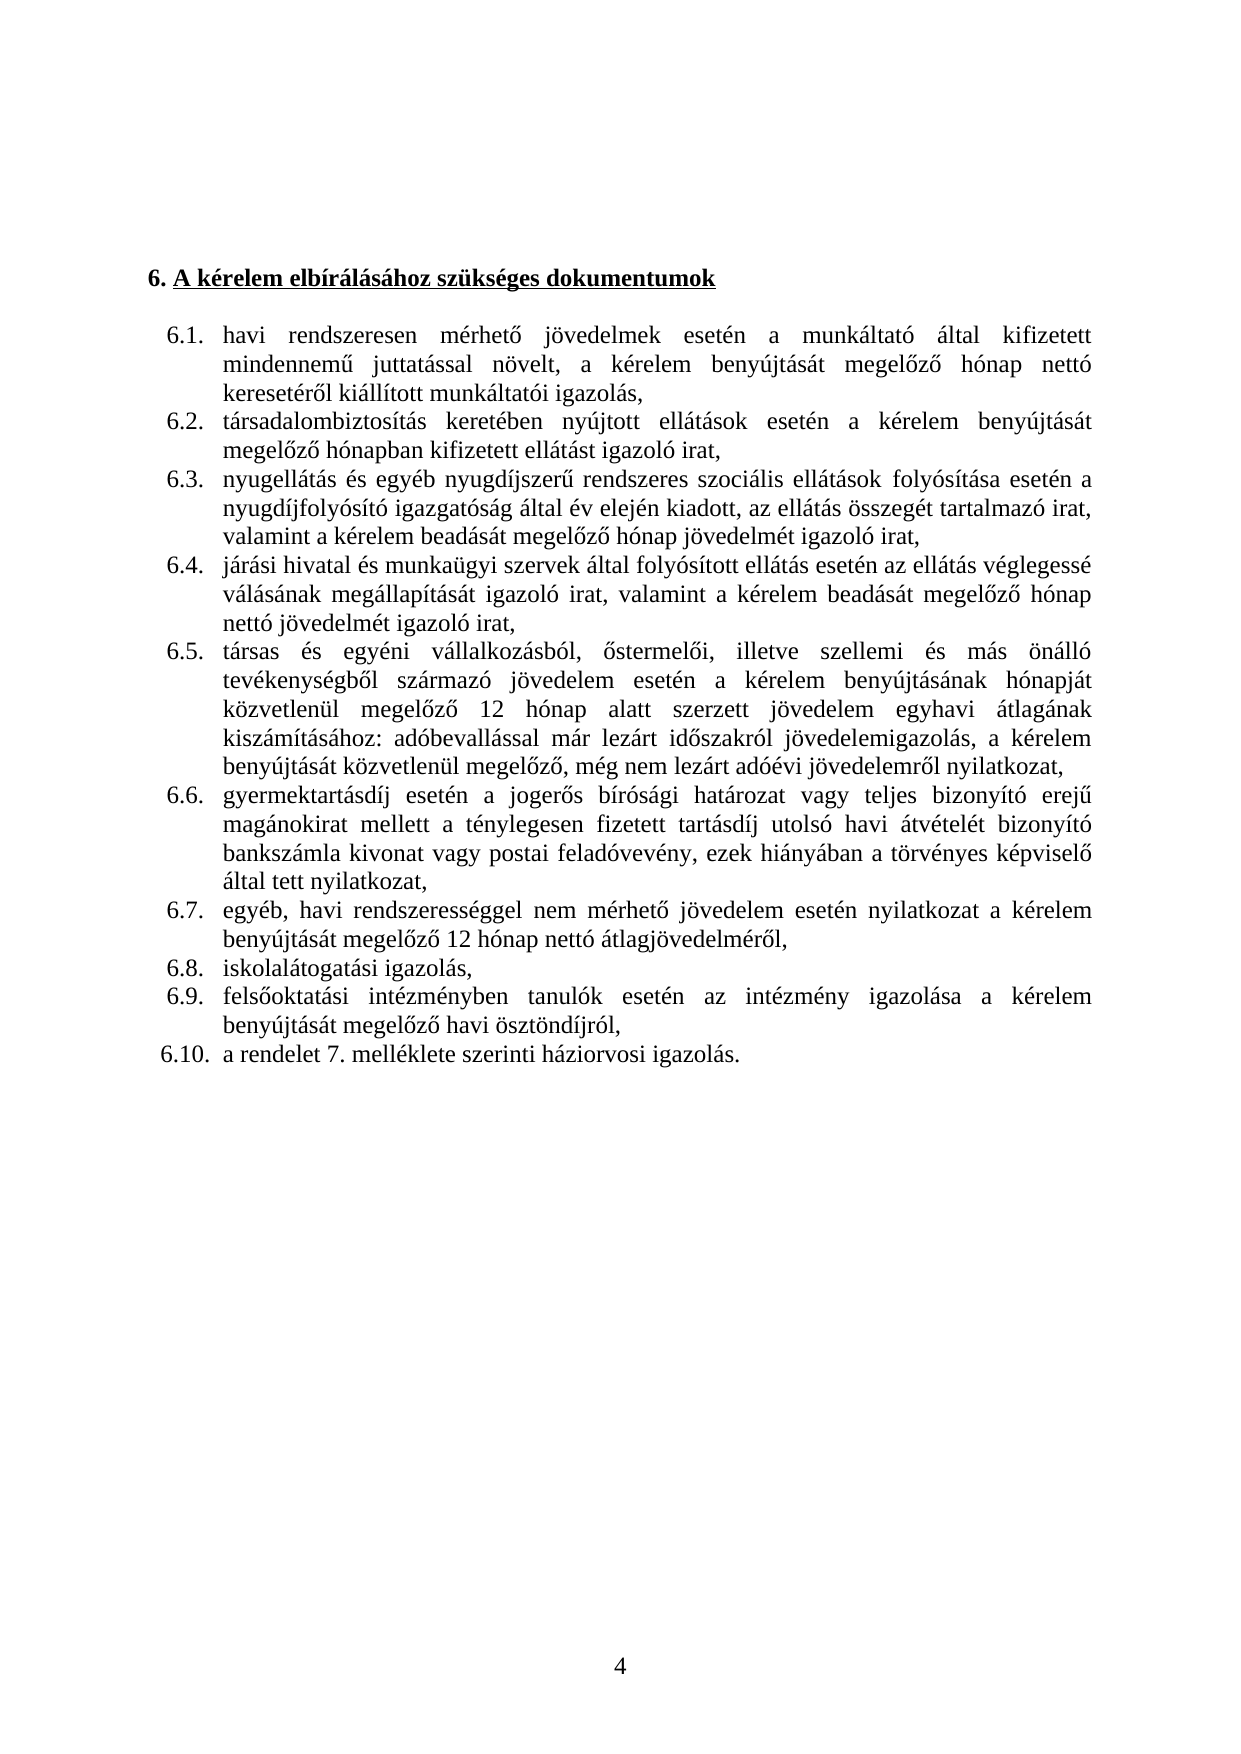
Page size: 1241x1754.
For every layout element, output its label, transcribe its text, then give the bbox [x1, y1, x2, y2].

list a rendelet 7. melléklete szerinti háziorvosi igazolás. [185, 1039, 1093, 1068]
list járási hivatal és munkaügyi szervek által folyósított ellátás esetén az ellátás véglegessé válásának megállapítását igazoló irat, valamint a kérelem beadását megelőző hónap nettó jövedelmét igazoló irat, [185, 550, 1093, 636]
list társas és egyéni vállalkozásból, őstermelői, illetve szellemi és más önálló tevékenységből származó jövedelem esetén a kérelem benyújtásának hónapját közvetlenül megelőző 12 hónap alatt szerzett jövedelem egyhavi átlagának kiszámításához: adóbevallással már lezárt időszakról jövedelemigazolás, a kérelem benyújtását közvetlenül megelőző, még nem lezárt adóévi jövedelemről nyilatkozat, [185, 636, 1093, 780]
list havi rendszeresen mérhető jövedelmek esetén a munkáltató által kifizetett mindennemű juttatással növelt, a kérelem benyújtását megelőző hónap nettó keresetéről kiállított munkáltatói igazolás, [185, 320, 1093, 406]
list felsőoktatási intézményben tanulók esetén az intézmény igazolása a kérelem benyújtását megelőző havi ösztöndíjról, [185, 981, 1093, 1039]
list iskolalátogatási igazolás, [185, 953, 1093, 981]
list egyéb, havi rendszerességgel nem mérhető jövedelem esetén nyilatkozat a kérelem benyújtását megelőző 12 hónap nettó átlagjövedelméről, [185, 895, 1093, 953]
list nyugellátás és egyéb nyugdíjszerű rendszeres szociális ellátások folyósítása esetén a nyugdíjfolyósító igazgatóság által év elején kiadott, az ellátás összegét tartalmazó irat, valamint a kérelem beadását megelőző hónap jövedelmét igazoló irat, [185, 464, 1093, 550]
list gyermektartásdíj esetén a jogerős bírósági határozat vagy teljes bizonyító erejű magánokirat mellett a ténylegesen fizetett tartásdíj utolsó havi átvételét bizonyító bankszámla kivonat vagy postai feladóvevény, ezek hiányában a törvényes képviselő által tett nyilatkozat, [185, 780, 1093, 895]
list társadalombiztosítás keretében nyújtott ellátások esetén a kérelem benyújtását megelőző hónapban kifizetett ellátást igazoló irat, [185, 406, 1093, 464]
text 6. A kérelem elbírálásához szükséges dokumentumok [148, 263, 1093, 291]
